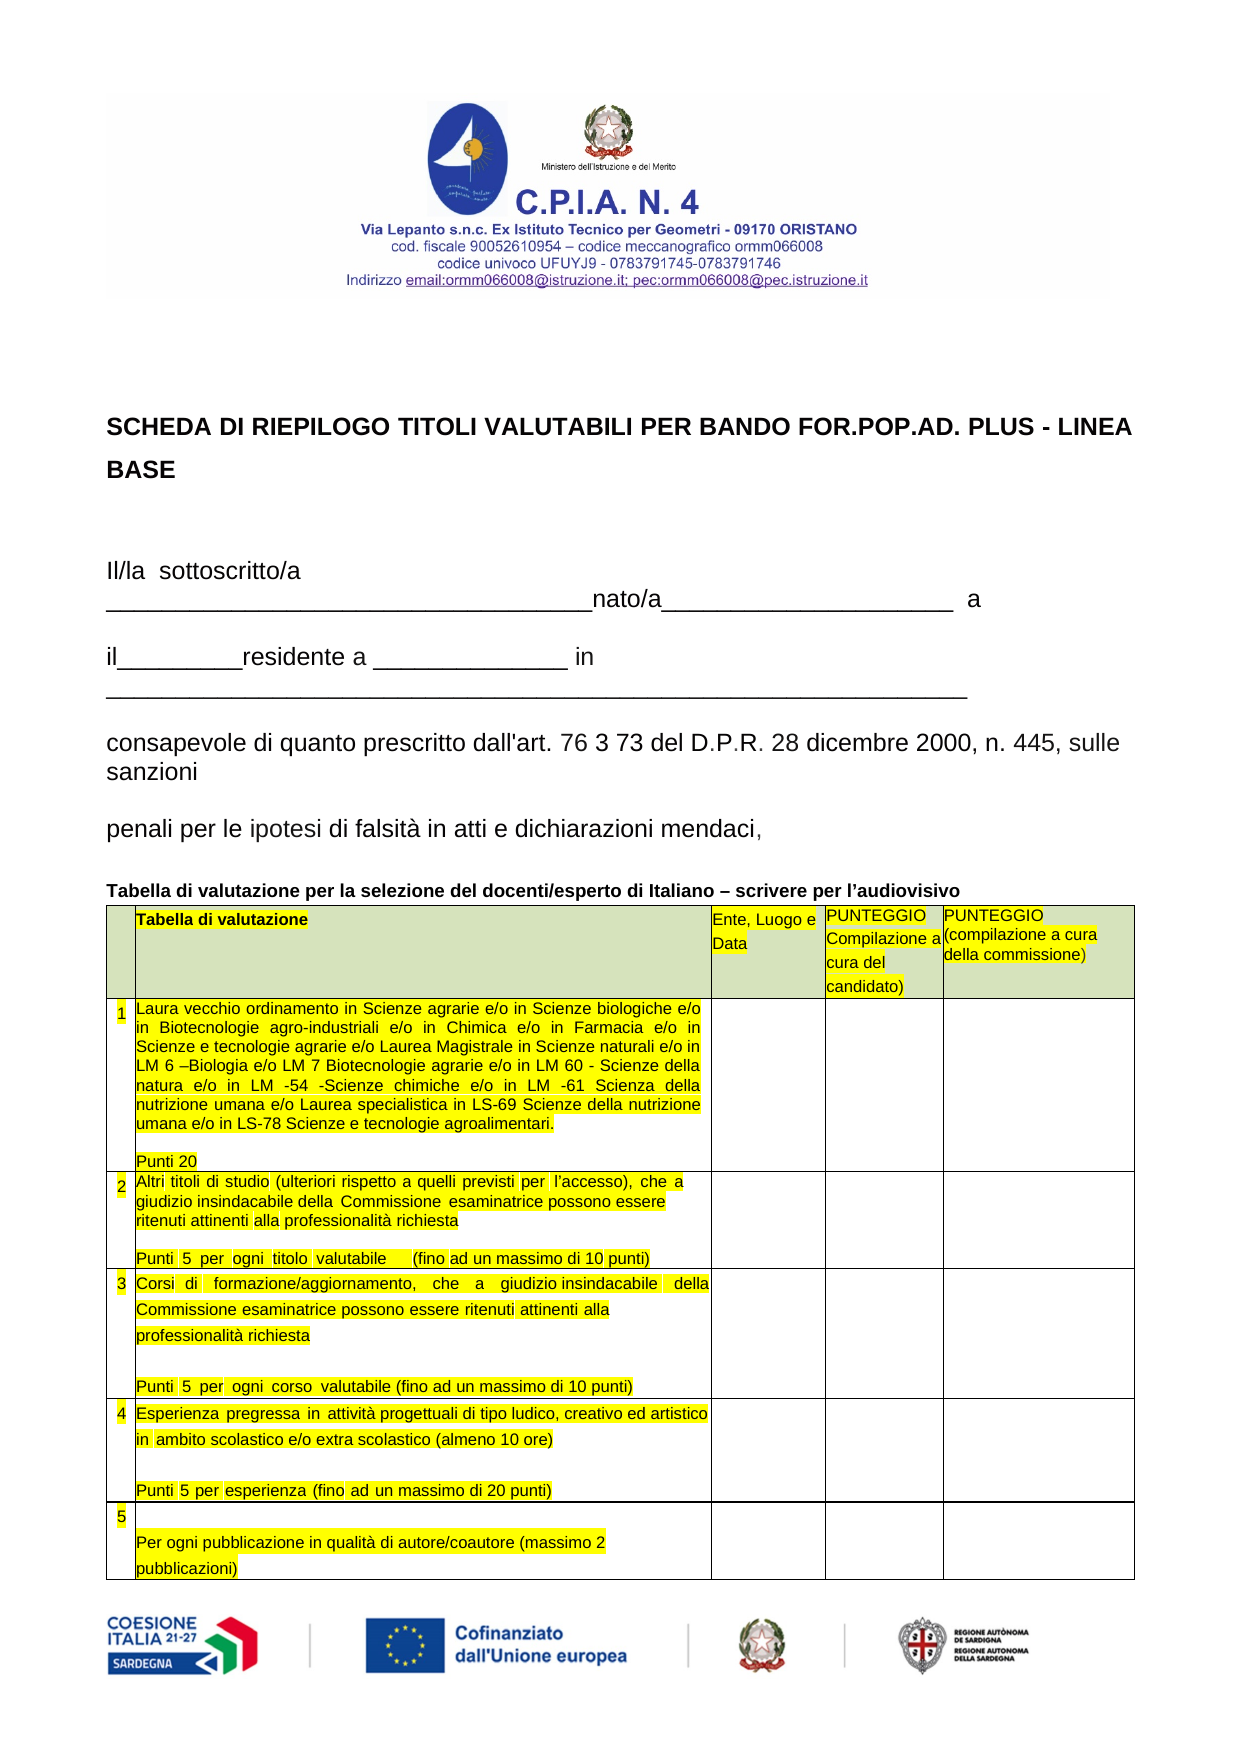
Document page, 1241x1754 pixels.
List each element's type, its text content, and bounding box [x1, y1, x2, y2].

table_cell 5 [107, 1503, 135, 1579]
table_header [107, 906, 135, 998]
table_cell 1 [107, 999, 135, 1171]
text Il/la sottoscritto/a ___________________________________nato/a_____________________ a [106, 556, 1134, 613]
table_cell 4 [107, 1399, 135, 1501]
table_cell [826, 1172, 943, 1268]
table_cell [944, 1269, 1134, 1398]
table_cell Esperienza pregressa in attività progettuali di tipo ludico, creativo ed artistico in ambito scolastico e/o extra scolastico (almeno 10 ore) Punti 5 per esperienza (fino ad un massimo di 20 punti) [136, 1399, 711, 1501]
table_cell [712, 999, 825, 1171]
table_cell [826, 1399, 943, 1501]
table_cell Altri titoli di studio (ulteriori rispetto a quelli previsti per l’accesso), che a giudizio insindacabile della Commissione esaminatrice possono essere ritenuti attinenti alla professionalità richiesta Punti 5 per ogni titolo valutabile (fino ad un massimo di 10 punti) [136, 1172, 711, 1268]
table_header Ente, Luogo e Data [712, 906, 825, 998]
table_cell [712, 1399, 825, 1501]
table_cell [944, 1399, 1134, 1501]
table_cell [826, 1503, 943, 1579]
table_cell Per ogni pubblicazione in qualità di autore/coautore (massimo 2 pubblicazioni) Punti 5 per esperienza (fino ad un massimo di 20 punti) [136, 1503, 711, 1579]
table_cell Laura vecchio ordinamento in Scienze agrarie e/o in Scienze biologiche e/o in Biotecnologie agro-industriali e/o in Chimica e/o in Farmacia e/o in Scienze e tecnologie agrarie e/o Laurea Magistrale in Scienze naturali e/o in LM 6 –Biologia e/o LM 7 Biotecnologie agrarie e/o in LM 60 - Scienze della natura e/o in LM -54 -Scienze chimiche e/o in LM -61 Scienza della nutrizione umana e/o Laurea specialistica in LS-69 Scienze della nutrizione umana e/o in LS-78 Scienze e tecnologie agroalimentari. Punti 20 [136, 999, 711, 1171]
text Tabella di valutazione per la selezione del docenti/esperto di Italiano – scrivere per l’audiovisivo [106, 880, 1146, 902]
table_header PUNTEGGIO Compilazione a cura del candidato) [826, 906, 943, 998]
text SCHEDA DI RIEPILOGO TITOLI VALUTABILI PER BANDO FOR.POP.AD. PLUS - LINEA BASE [106, 412, 1134, 484]
table_cell [826, 999, 943, 1171]
table_cell [826, 1269, 943, 1398]
table_cell 2 [107, 1172, 135, 1268]
picture [106, 1614, 1031, 1679]
table_cell [712, 1172, 825, 1268]
table_cell [944, 1172, 1134, 1268]
table_header Tabella di valutazione [136, 906, 711, 998]
table_cell [712, 1503, 825, 1579]
text il_________residente a ______________ in ______________________________________________________________ [106, 642, 1134, 699]
text consapevole di quanto prescritto dall'art. 76 3 73 del D.P.R. 28 dicembre 2000, n. 445, sulle sanzioni [106, 728, 1134, 786]
table_cell [944, 999, 1134, 1171]
table_cell 3 [107, 1269, 135, 1398]
text penali per le ipotesi di falsità in atti e dichiarazioni mendaci, [106, 814, 1134, 843]
table_cell [712, 1269, 825, 1398]
table_cell [944, 1503, 1134, 1579]
picture [106, 93, 1111, 299]
table_header PUNTEGGIO (compilazione a cura della commissione) [944, 906, 1134, 998]
table_cell Corsi di formazione/aggiornamento, che a giudizio insindacabile della Commissione esaminatrice possono essere ritenuti attinenti alla professionalità richiesta Punti 5 per ogni corso valutabile (fino ad un massimo di 10 punti) [136, 1269, 711, 1398]
